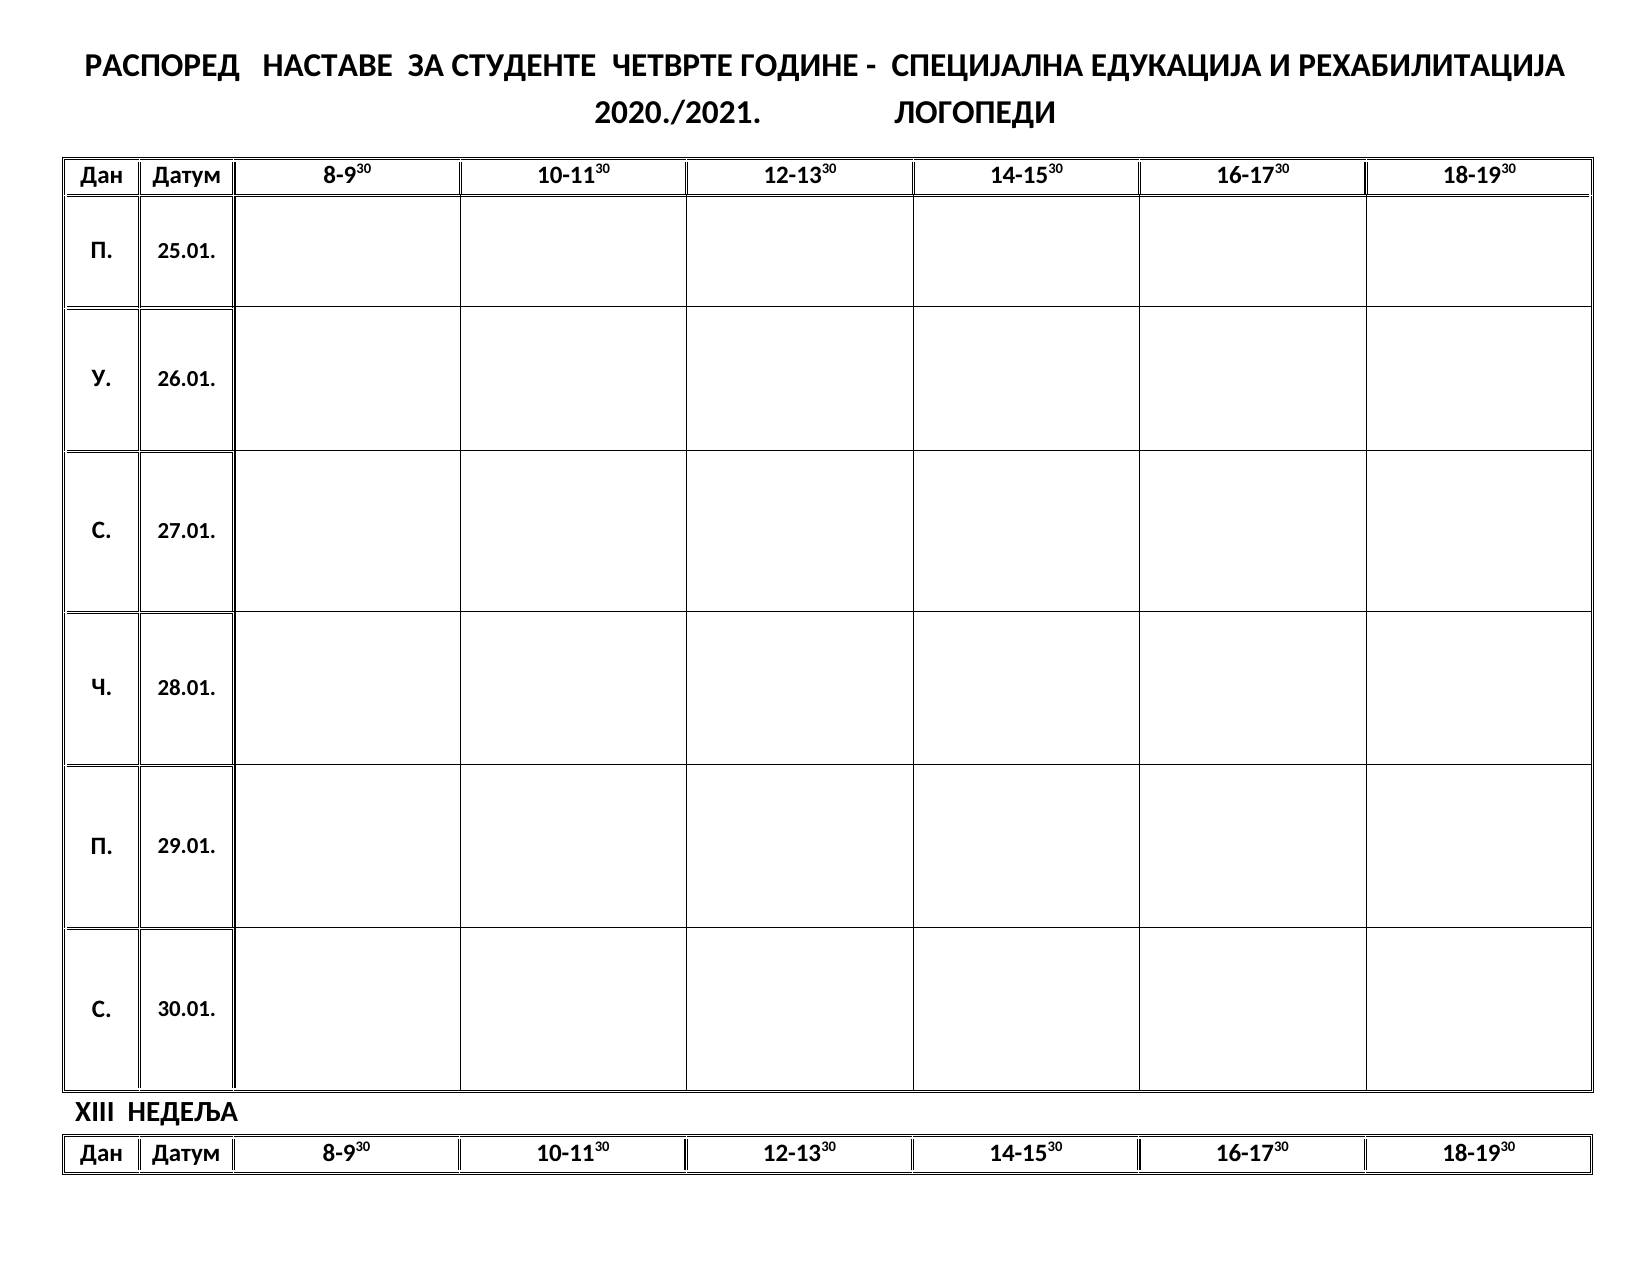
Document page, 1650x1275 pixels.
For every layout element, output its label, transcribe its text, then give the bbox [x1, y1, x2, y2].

table_cell П. [64, 764, 139, 927]
table_cell [1367, 928, 1591, 1090]
table_header 18-1930 [1365, 1137, 1590, 1172]
table_cell [914, 451, 1139, 611]
table_cell 27.01. [141, 453, 232, 611]
table_cell [461, 197, 686, 306]
table_header Дан [65, 1137, 139, 1172]
table_cell [461, 928, 686, 1090]
table_cell [236, 197, 460, 306]
table_cell [687, 307, 913, 450]
table_cell [461, 765, 686, 927]
table_cell С. [64, 450, 139, 611]
table_header 12-1330 [686, 160, 913, 194]
table_cell 25.01. [141, 197, 232, 306]
table_cell [236, 612, 460, 764]
table_cell [914, 765, 1139, 927]
table_cell [914, 197, 1139, 306]
table_cell [1367, 612, 1591, 764]
table_cell [1140, 197, 1366, 306]
table_header Дан [65, 160, 139, 194]
table_header 10-1130 [460, 160, 686, 194]
table_cell [1367, 451, 1591, 611]
table_cell [687, 612, 913, 764]
table_cell [1140, 765, 1366, 927]
table_cell [461, 612, 686, 764]
table_cell [1140, 612, 1366, 764]
table_header 10-1130 [460, 1137, 686, 1172]
table_header 16-1730 [1139, 1137, 1365, 1172]
table_header 12-1330 [686, 1137, 912, 1172]
table_cell [687, 451, 913, 611]
table_cell Ч. [65, 611, 138, 764]
table_cell У. [65, 306, 138, 450]
table_cell 28.01. [141, 614, 232, 764]
table_cell [687, 928, 913, 1090]
table_header 14-1530 [913, 1135, 1139, 1172]
table_cell 29.01. [141, 767, 232, 927]
table_cell [461, 307, 686, 450]
table_cell [687, 197, 913, 306]
table_cell [914, 612, 1139, 764]
table_cell [1140, 451, 1366, 611]
table_cell 26.01. [141, 310, 232, 450]
table_cell [1367, 307, 1591, 450]
table_cell 30.01. [139, 928, 234, 1090]
table_header 8-930 [233, 1137, 459, 1172]
table_header 16-1730 [1139, 160, 1366, 194]
table_cell [461, 451, 686, 611]
table_cell [1367, 765, 1591, 927]
table_cell П. [64, 194, 139, 306]
table_cell [1140, 928, 1366, 1090]
table_cell [234, 928, 460, 1090]
table_cell [914, 307, 1139, 450]
table_cell [1140, 307, 1366, 450]
table_cell С. [64, 927, 139, 1090]
table_cell [914, 928, 1139, 1090]
table_header Датум [139, 158, 234, 194]
table_cell [236, 765, 460, 927]
table_header 8-930 [234, 160, 460, 194]
table_cell [236, 451, 460, 611]
table_header 18-1930 [1366, 160, 1591, 194]
table_cell [1367, 194, 1592, 306]
table_cell [236, 307, 460, 450]
text XIii недеља [75, 1093, 1575, 1129]
table_header 14-1530 [913, 160, 1139, 194]
table_header Датум [139, 1137, 233, 1172]
table_cell [687, 765, 913, 927]
